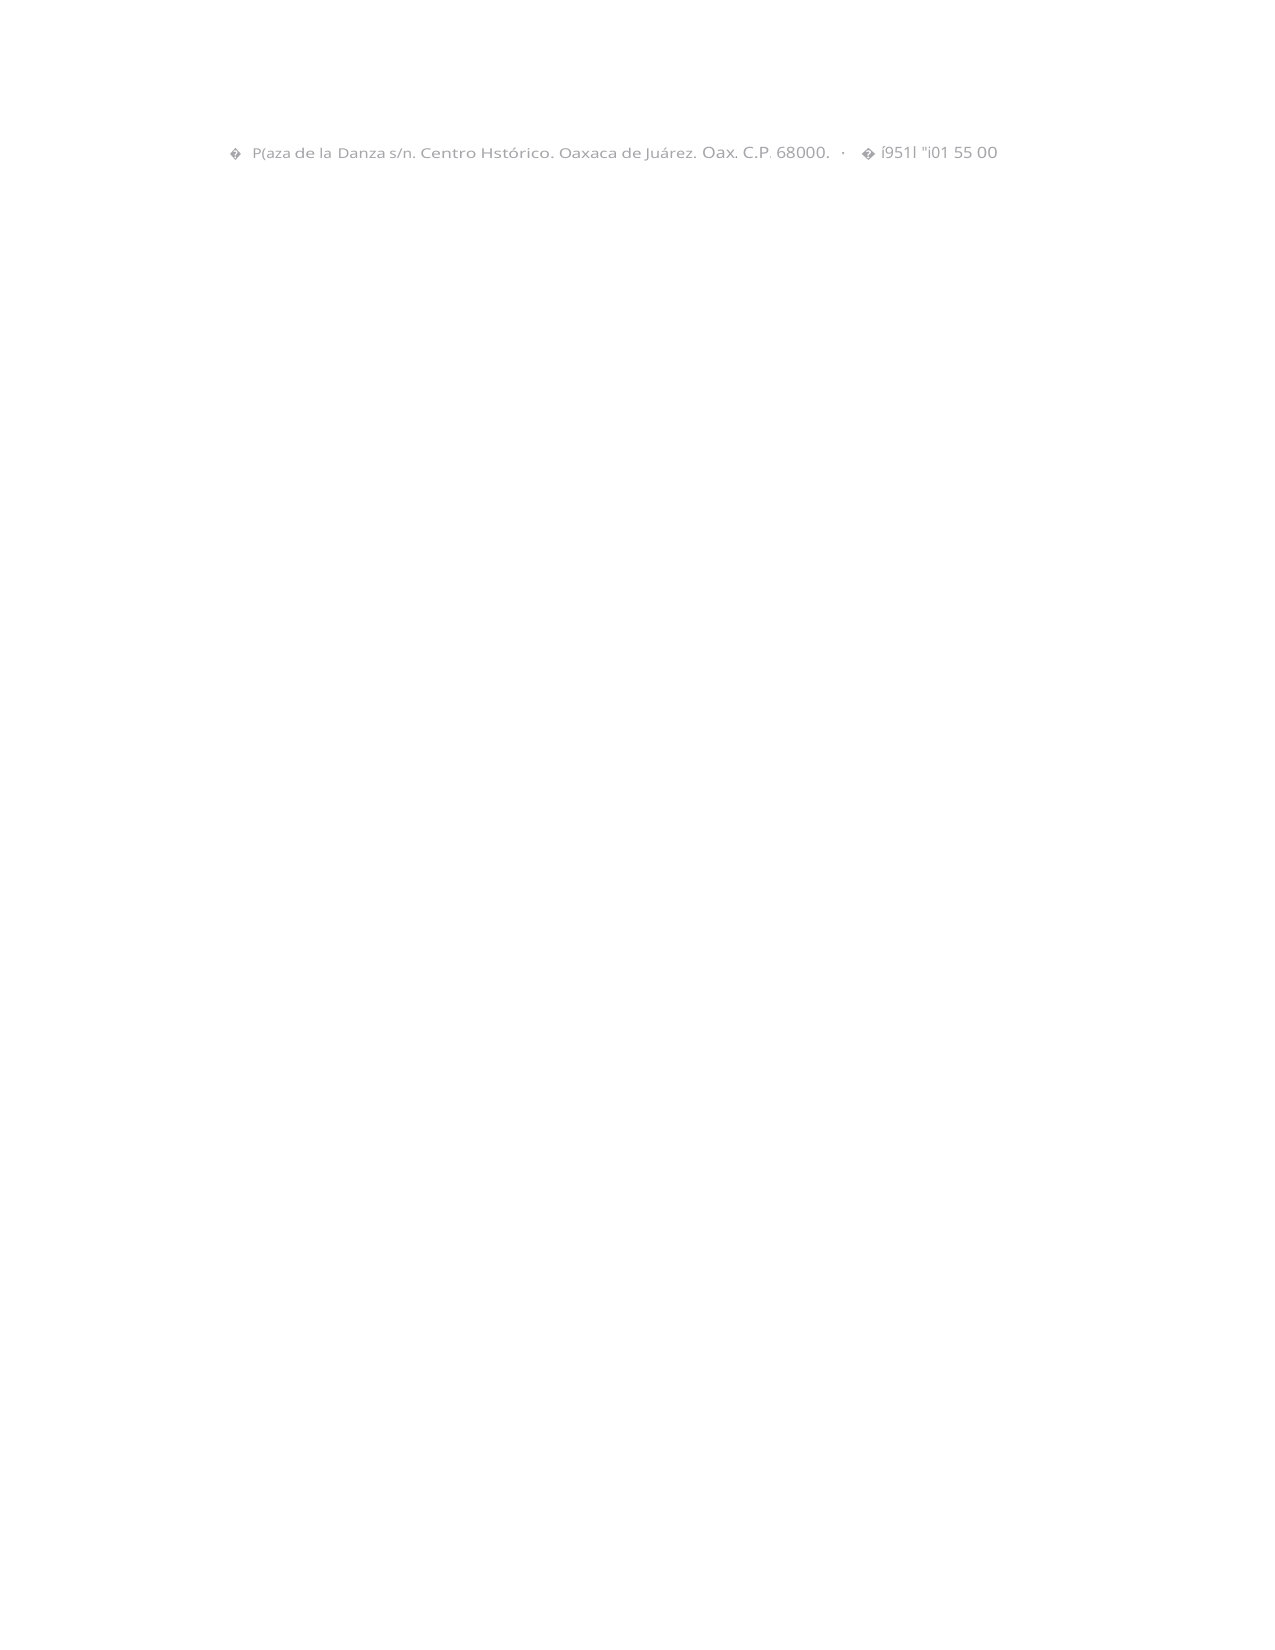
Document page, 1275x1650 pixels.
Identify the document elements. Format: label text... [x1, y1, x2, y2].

text � P(aza de la Danza s/n. Centro Hstórico. Oaxaca de Juárez. Oax. C.P. 68000. ' � í951l "i01 55 00 [191, 142, 1036, 163]
